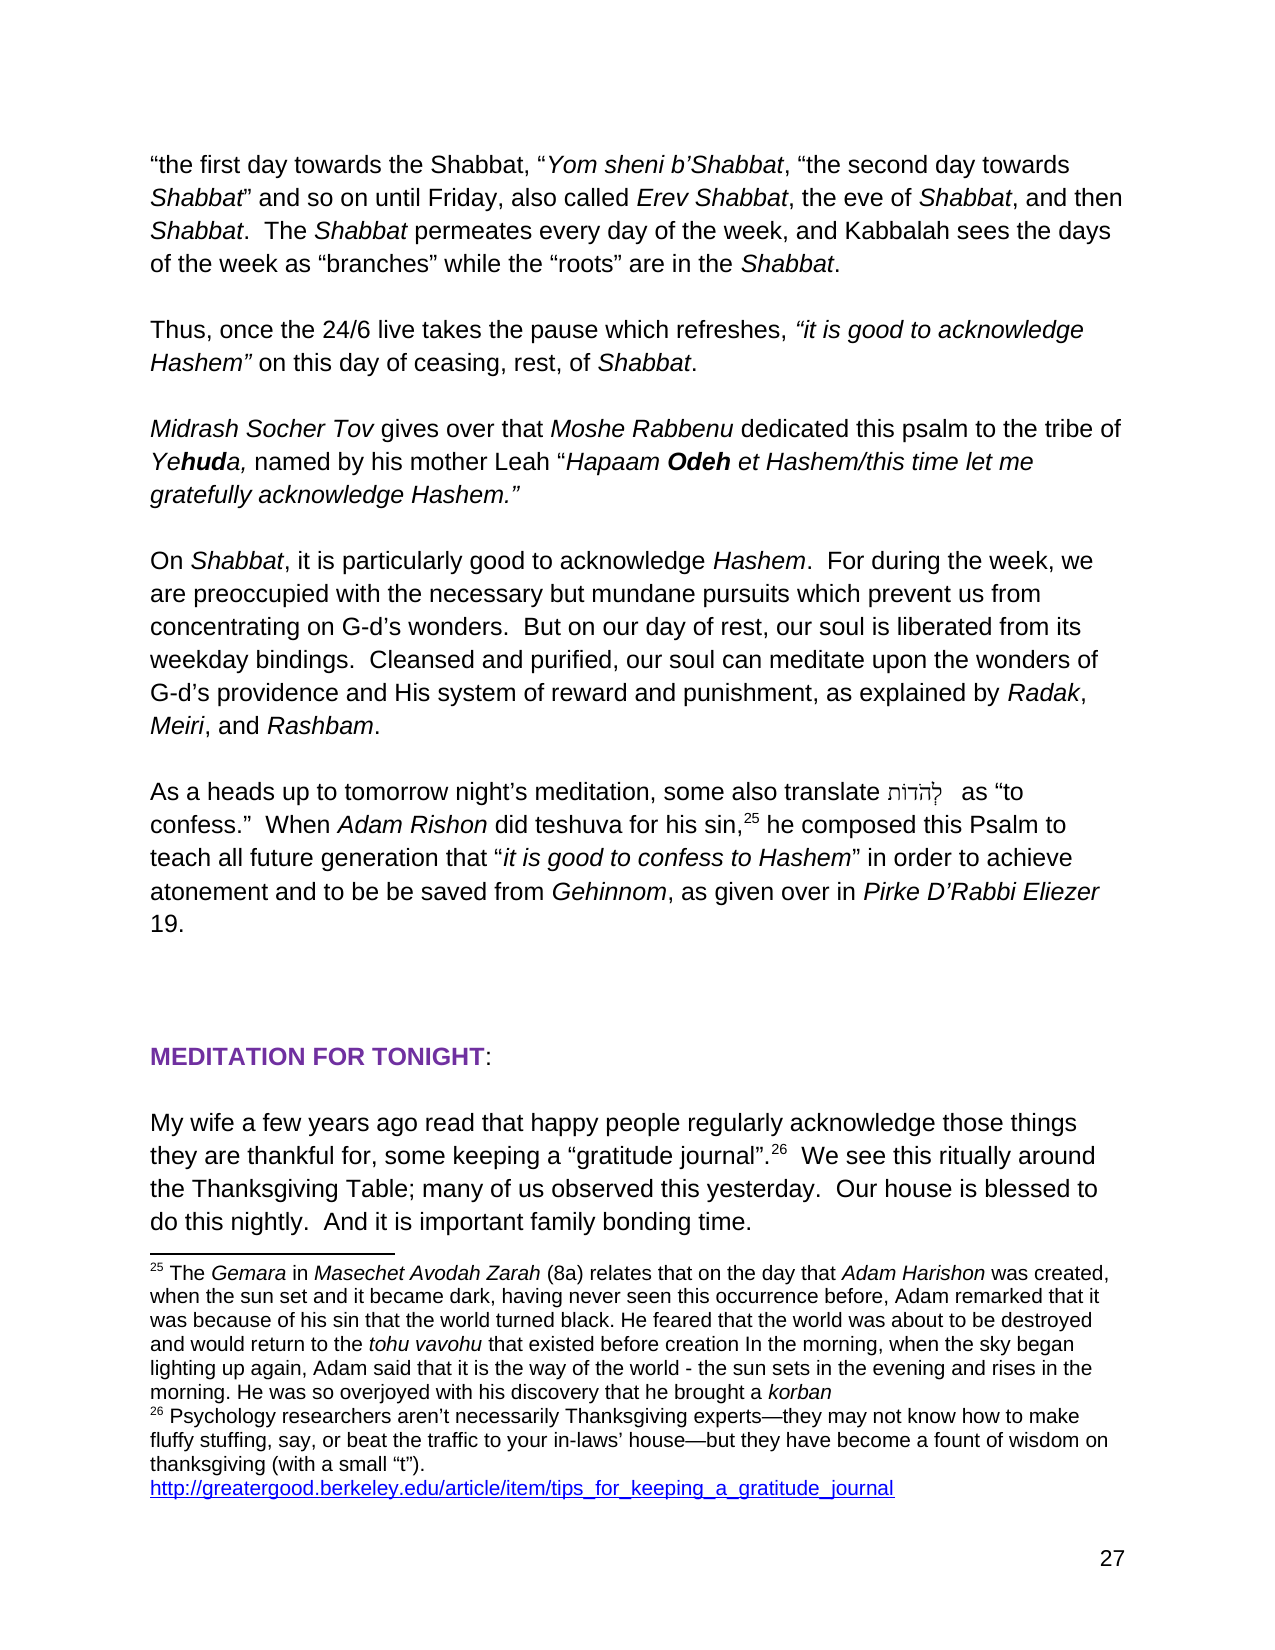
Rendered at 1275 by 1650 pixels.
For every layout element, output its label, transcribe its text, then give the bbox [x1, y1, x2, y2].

text Thus, once the 24/6 live takes the pause which refreshes, “it is good to acknowledge Hashem” on this day of ceasing, rest, of Shabbat. [150, 315, 1125, 377]
text MEDITATION FOR TONIGHT: [150, 1042, 1125, 1070]
text On Shabbat, it is particularly good to acknowledge Hashem. For during the week, we are preoccupied with the necessary but mundane pursuits which prevent us from concentrating on G-d’s wonders. But on our day of rest, our soul is liberated from its weekday bindings. Cleansed and purified, our soul can meditate upon the wonders of G-d’s providence and His system of reward and punishment, as explained by Radak, Meiri, and Rashbam. [150, 546, 1125, 740]
text Midrash Socher Tov gives over that Moshe Rabbenu dedicated this psalm to the tribe of Yehuda, named by his mother Leah “Hapaam Odeh et Hashem/this time let me gratefully acknowledge Hashem.” [150, 414, 1125, 509]
text My wife a few years ago read that happy people regularly acknowledge those things they are thankful for, some keeping a “gratitude journal”. We see this ritually around the Thanksgiving Table; many of us observed this yesterday. Our house is blessed to do this nightly. And it is important family bonding time. [150, 1108, 1125, 1235]
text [150, 150, 1125, 278]
text As a heads up to tomorrow night’s meditation, some also translate לְהֹדוֹת as “to confess.” When Adam Rishon did teshuva for his sin, he composed this Psalm to teach all future generation that “it is good to confess to Hashem” in order to achieve atonement and to be be saved from Gehinnom, as given over in Pirke D’Rabbi Eliezer 19. [150, 777, 1125, 938]
